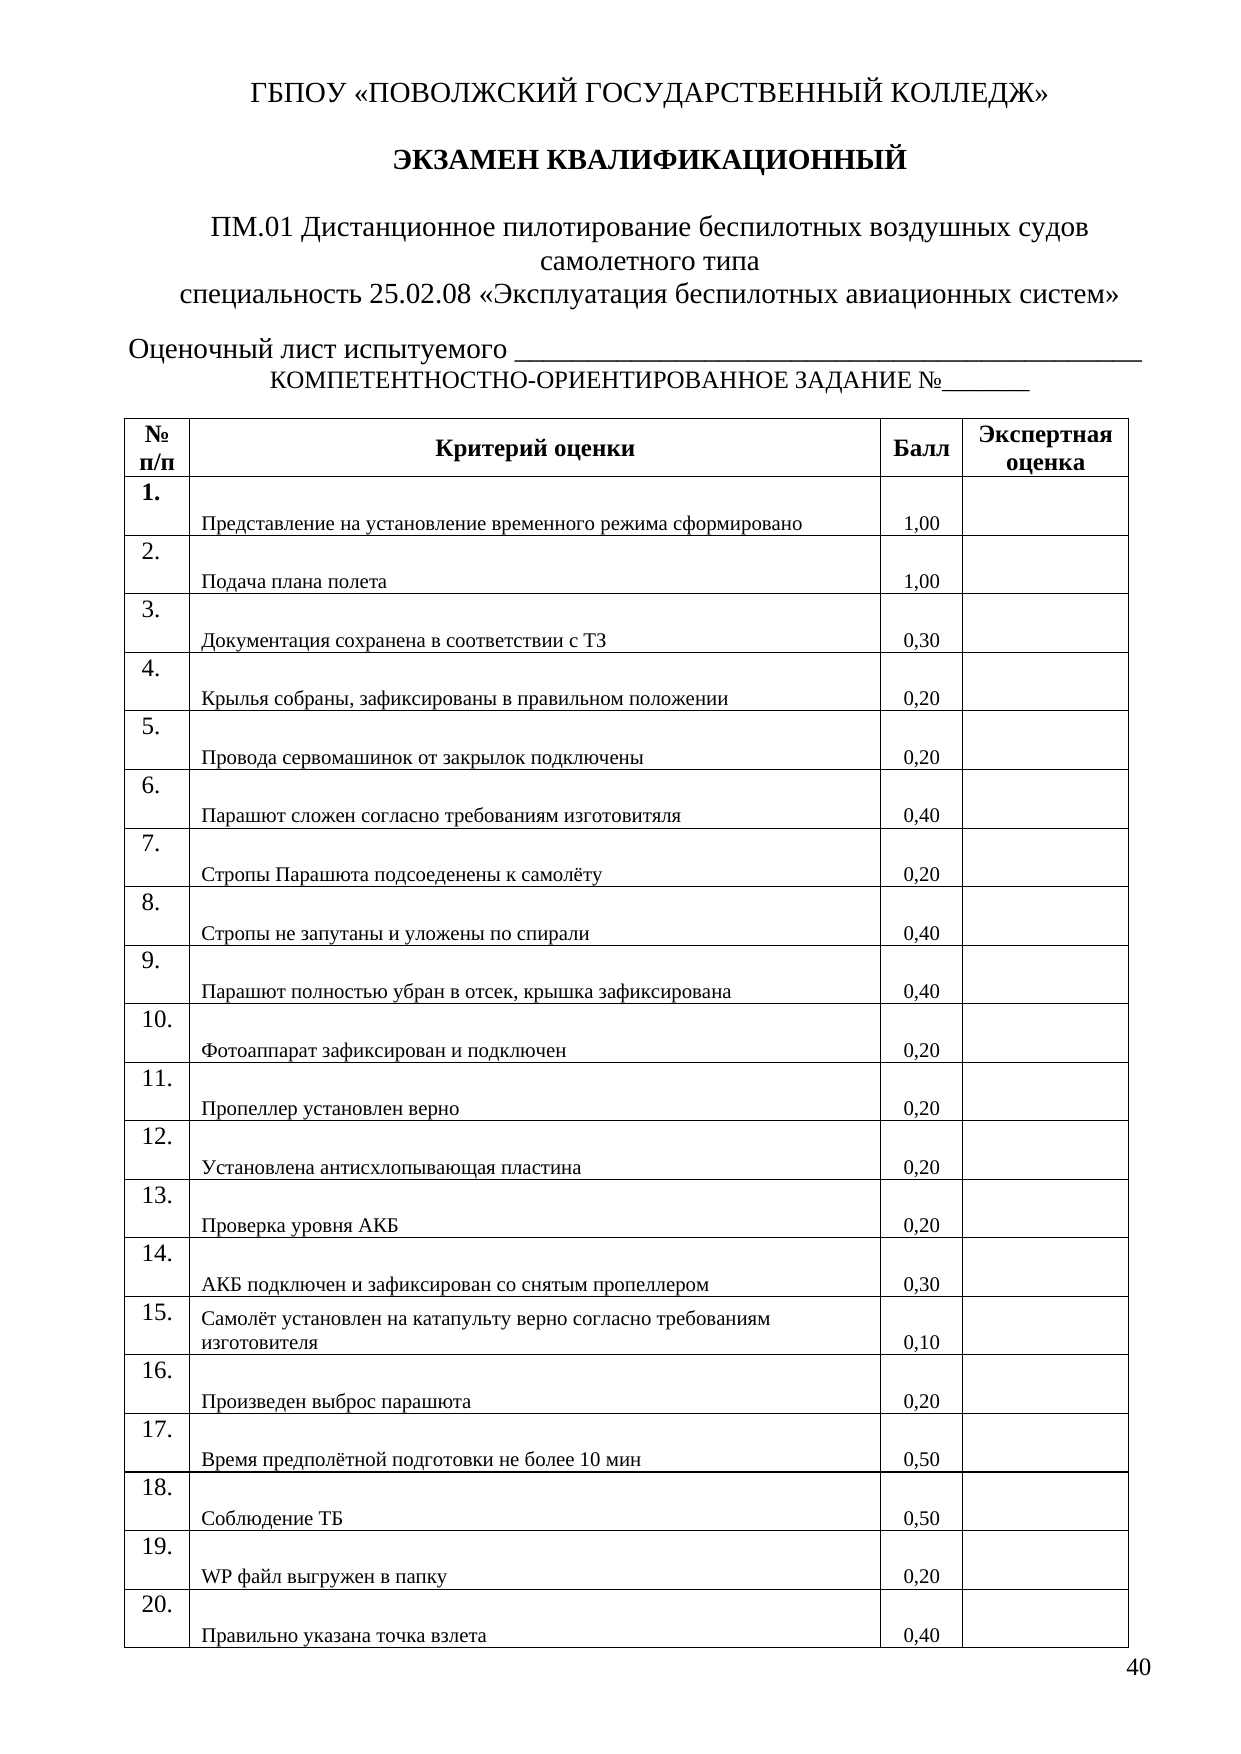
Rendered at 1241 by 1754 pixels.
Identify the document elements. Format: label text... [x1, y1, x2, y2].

table_cell [963, 770, 1128, 827]
table_cell Время предполётной подготовки не более 10 мин [190, 1414, 880, 1471]
table_cell 1,00 [881, 477, 962, 535]
table_cell [125, 1590, 189, 1647]
table_cell [125, 1531, 189, 1588]
table_cell [963, 477, 1128, 535]
table_cell [963, 887, 1128, 944]
table_cell [963, 1414, 1128, 1471]
table_cell [963, 536, 1128, 593]
table_cell 0,20 [881, 1531, 962, 1588]
table_cell [125, 653, 189, 710]
table_cell 0,20 [881, 1121, 962, 1179]
table_cell АКБ подключен и зафиксирован со снятым пропеллером [190, 1238, 880, 1296]
table_cell Стропы не запутаны и уложены по спирали [190, 887, 880, 944]
table_cell [125, 1355, 189, 1413]
table_cell [125, 770, 189, 827]
table_cell [125, 477, 189, 535]
table_cell [963, 1238, 1128, 1296]
table_cell Представление на установление временного режима сформировано [190, 477, 880, 535]
table_cell [125, 711, 189, 769]
table_cell [125, 594, 189, 652]
table_cell Подача плана полета [190, 536, 880, 593]
text ГБПОУ «ПОВОЛЖСКИЙ ГОСУДАРСТВЕННЫЙ КОЛЛЕДЖ» [148, 75, 1152, 108]
table_cell Парашют сложен согласно требованиям изготовитяля [190, 770, 880, 827]
table_cell [963, 1590, 1128, 1647]
table_cell [963, 1355, 1128, 1413]
table_cell 0,20 [881, 1063, 962, 1120]
text Оценочный лист испытуемого ___________________________________________ [118, 331, 1152, 365]
table_cell Произведен выброс парашюта [190, 1355, 880, 1413]
table_cell [125, 1297, 189, 1354]
text ПМ.01 Дистанционное пилотирование беспилотных воздушных судов самолетного типа [148, 209, 1152, 276]
table_cell Крылья собраны, зафиксированы в правильном положении [190, 653, 880, 710]
table_cell [963, 653, 1128, 710]
table_cell [963, 829, 1128, 886]
table_cell Самолёт установлен на катапульту верно согласно требованиям изготовителя [190, 1297, 880, 1354]
table_cell [125, 829, 189, 886]
text ЭКЗАМЕН КВАЛИФИКАЦИОННЫЙ [148, 142, 1152, 176]
table_cell 0,50 [881, 1414, 962, 1471]
table_cell [963, 1180, 1128, 1237]
table_cell [963, 1063, 1128, 1120]
table_cell Провода сервомашинок от закрылок подключены [190, 711, 880, 769]
table_cell [125, 1473, 189, 1530]
table_cell 0,20 [881, 1180, 962, 1237]
table_cell [963, 711, 1128, 769]
table_cell [963, 946, 1128, 1003]
table_cell WP файл выгружен в папку [190, 1531, 880, 1588]
table_cell 0,40 [881, 887, 962, 944]
table_cell Стропы Парашюта подсоеденены к самолёту [190, 829, 880, 886]
table_header Экспертная оценка [963, 419, 1128, 476]
table_cell 0,30 [881, 1238, 962, 1296]
table_cell [963, 1531, 1128, 1588]
table_cell 0,20 [881, 1355, 962, 1413]
table_cell [125, 946, 189, 1003]
table_header Критерий оценки [190, 419, 880, 476]
table_cell 0,20 [881, 1004, 962, 1062]
table_cell Соблюдение ТБ [190, 1473, 880, 1530]
table_cell [125, 1414, 189, 1471]
table_cell [963, 1473, 1128, 1530]
table_cell Документация сохранена в соответствии с ТЗ [190, 594, 880, 652]
table_cell [125, 1180, 189, 1237]
table_cell [963, 1004, 1128, 1062]
text КОМПЕТЕНТНОСТНО-ОРИЕНТИРОВАННОЕ ЗАДАНИЕ №_______ [148, 365, 1152, 393]
table_cell 0,50 [881, 1473, 962, 1530]
table_cell 0,20 [881, 653, 962, 710]
table_cell Правильно указана точка взлета [190, 1590, 880, 1647]
table_cell 0,10 [881, 1297, 962, 1354]
table_cell [963, 1297, 1128, 1354]
table_header № п/п [125, 419, 189, 476]
table_cell 1,00 [881, 536, 962, 593]
table_cell Установлена антисхлопывающая пластина [190, 1121, 880, 1179]
table_cell [125, 887, 189, 944]
table_cell Фотоаппарат зафиксирован и подключен [190, 1004, 880, 1062]
table_cell 0,40 [881, 770, 962, 827]
table_cell 0,40 [881, 1590, 962, 1647]
table_cell 0,40 [881, 946, 962, 1003]
table_cell [125, 536, 189, 593]
table_cell 0,20 [881, 711, 962, 769]
table_cell [125, 1121, 189, 1179]
table_cell 0,20 [881, 829, 962, 886]
table_cell 0,30 [881, 594, 962, 652]
table_cell Пропеллер установлен верно [190, 1063, 880, 1120]
table_cell [963, 1121, 1128, 1179]
table_cell [125, 1004, 189, 1062]
table_cell [125, 1063, 189, 1120]
table_cell Парашют полностью убран в отсек, крышка зафиксирована [190, 946, 880, 1003]
table_header Балл [881, 419, 962, 476]
table_cell [125, 1238, 189, 1296]
table_cell Проверка уровня АКБ [190, 1180, 880, 1237]
text специальность 25.02.08 «Эксплуатация беспилотных авиационных систем» [148, 276, 1152, 310]
table_cell [963, 594, 1128, 652]
